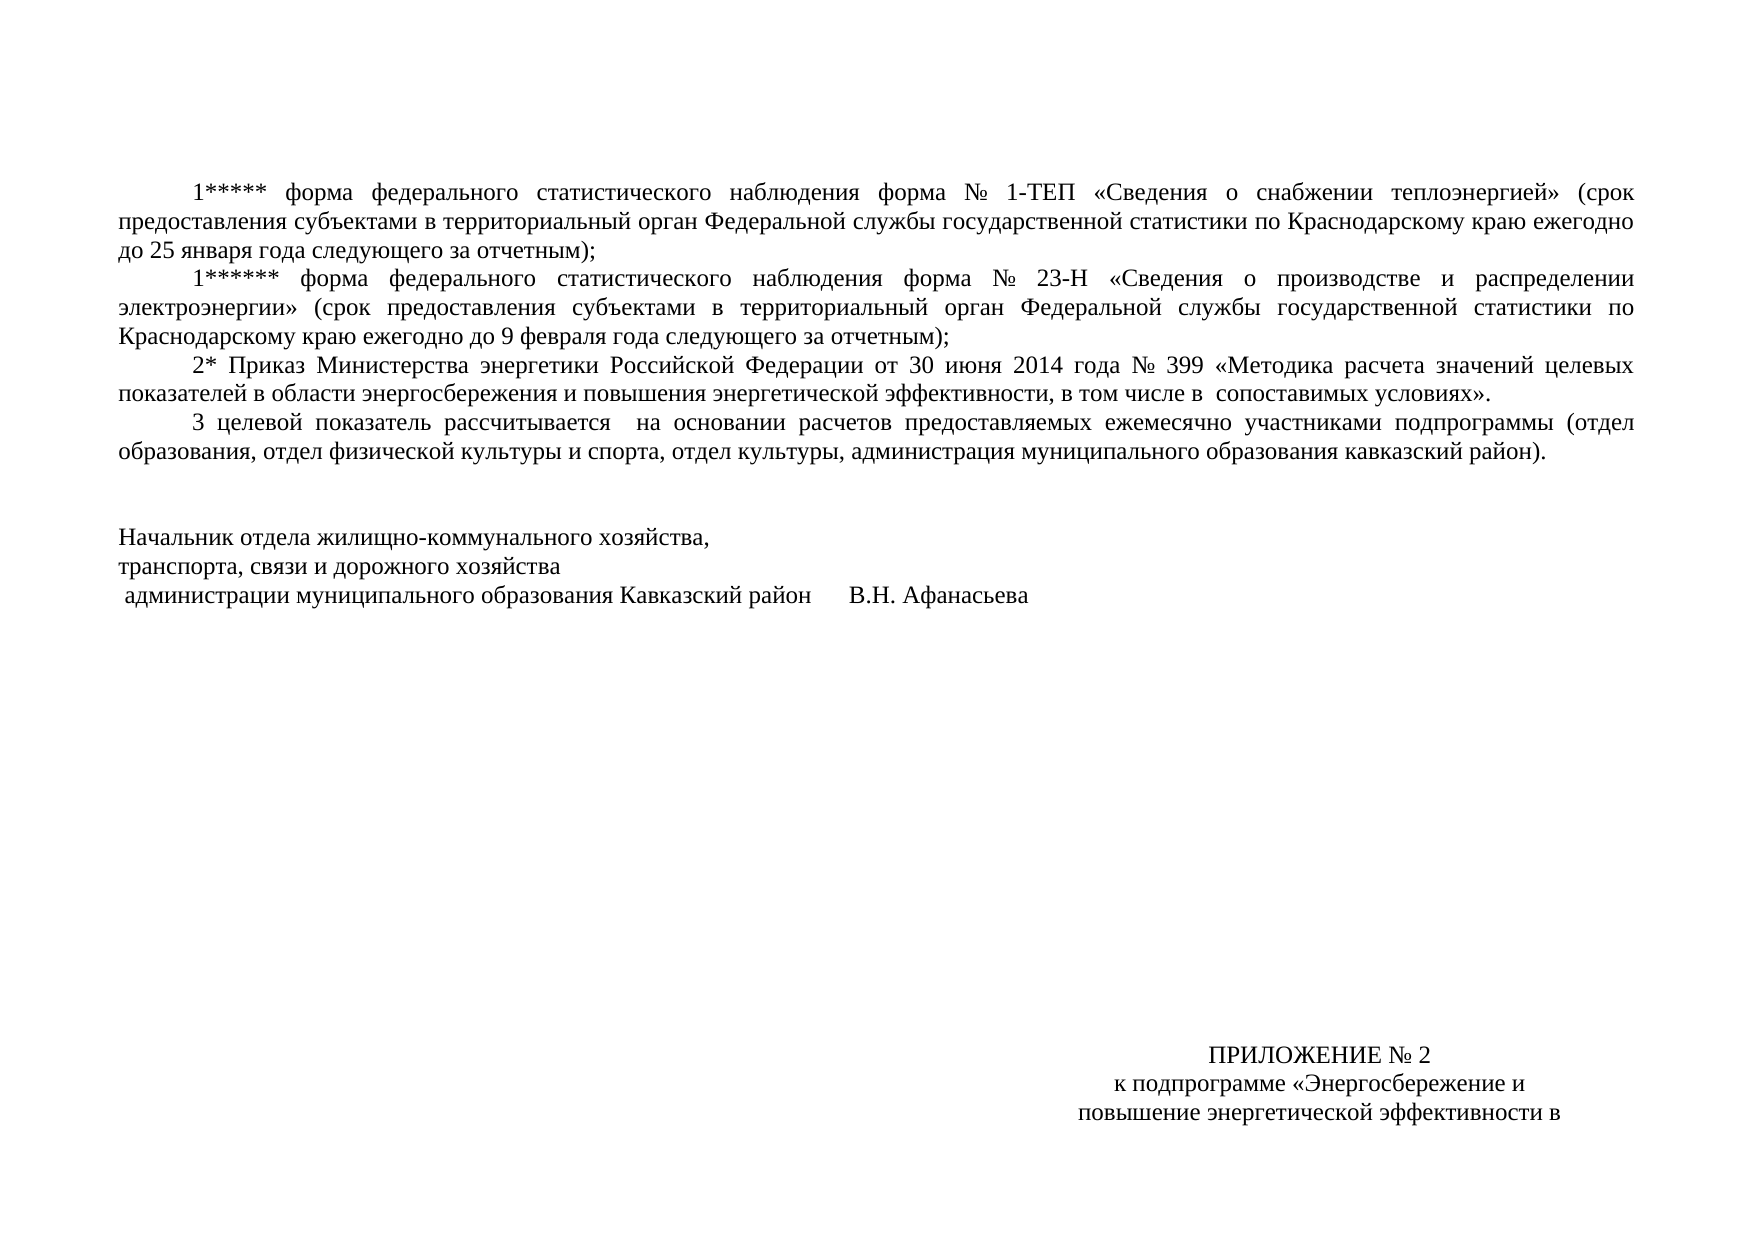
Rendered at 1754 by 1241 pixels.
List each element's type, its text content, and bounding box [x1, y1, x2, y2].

text 2* Приказ Министерства энергетики Российской Федерации от 30 июня 2014 года № 399 «Методика расчета значений целевых показателей в области энергосбережения и повышения энергетической эффективности, в том числе в сопоставимых условиях». [118, 350, 1636, 407]
text ПРИЛОЖЕНИЕ № 2 [1003, 1040, 1636, 1068]
text администрации муниципального образования Кавказский район В.Н. Афанасьева [118, 580, 1636, 608]
list повышение энергетической эффективности в [1003, 1097, 1636, 1126]
list к подпрограмме «Энергосбережение и [1003, 1068, 1636, 1097]
text транспорта, связи и дорожного хозяйства [118, 551, 1636, 580]
text 1****** форма федерального статистического наблюдения форма № 23-Н «Сведения о производстве и распределении электроэнергии» (срок предоставления субъектами в территориальный орган Федеральной службы государственной статистики по Краснодарскому краю ежегодно до 9 февраля года следующего за отчетным); [118, 263, 1636, 350]
text Начальник отдела жилищно-коммунального хозяйства, [118, 522, 1636, 551]
text 1***** форма федерального статистического наблюдения форма № 1-ТЕП «Сведения о снабжении теплоэнергией» (срок предоставления субъектами в территориальный орган Федеральной службы государственной статистики по Краснодарскому краю ежегодно до 25 января года следующего за отчетным); [118, 177, 1636, 263]
text 3 целевой показатель рассчитывается на основании расчетов предоставляемых ежемесячно участниками подпрограммы (отдел образования, отдел физической культуры и спорта, отдел культуры, администрация муниципального образования кавказский район). [118, 407, 1636, 465]
